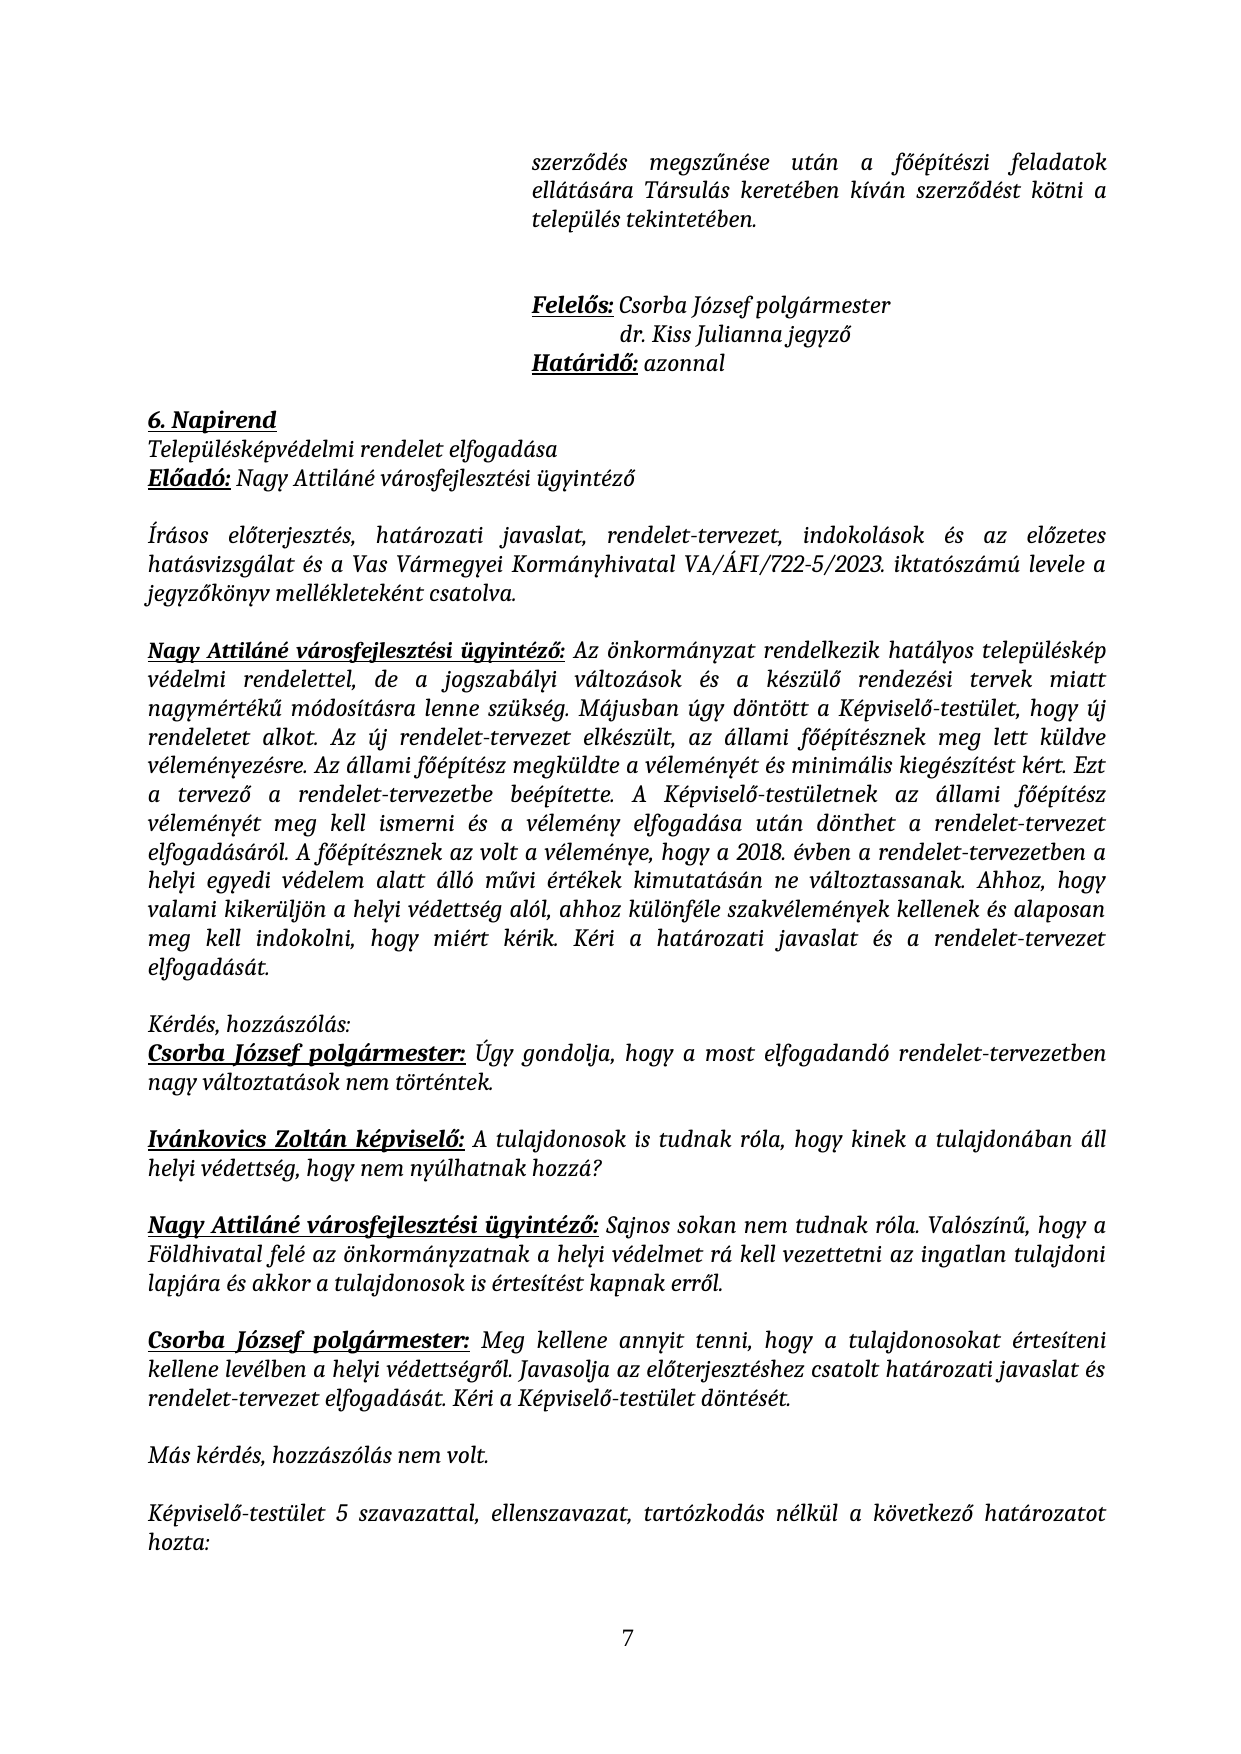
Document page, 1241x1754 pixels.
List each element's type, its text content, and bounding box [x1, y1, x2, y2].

text dr. Kiss Julianna jegyző [532, 320, 1102, 349]
text Határidő: azonnal [532, 349, 1102, 378]
text Előadó: Nagy Attiláné városfejlesztési ügyintéző [148, 464, 1107, 493]
text Képviselő-testület 5 szavazattal, ellenszavazat, tartózkodás nélkül a következő határozatot hozta: [148, 1499, 1107, 1556]
text Írásos előterjesztés, határozati javaslat, rendelet-tervezet, indokolások és az előzetes hatásvizsgálat és a Vas Vármegyei Kormányhivatal VA/ÁFI/722-5/2023. iktatószámú levele a jegyzőkönyv mellékleteként csatolva. [148, 521, 1107, 608]
text Nagy Attiláné városfejlesztési ügyintéző: Sajnos sokan nem tudnak róla. Valószínű, hogy a Földhivatal felé az önkormányzatnak a helyi védelmet rá kell vezettetni az ingatlan tulajdoni lapjára és akkor a tulajdonosok is értesítést kapnak erről. [148, 1211, 1107, 1298]
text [532, 148, 1107, 234]
text Csorba József polgármester: Meg kellene annyit tenni, hogy a tulajdonosokat értesíteni kellene levélben a helyi védettségről. Javasolja az előterjesztéshez csatolt határozati javaslat és rendelet-tervezet elfogadását. Kéri a Képviselő-testület döntését. [148, 1326, 1107, 1413]
text Más kérdés, hozzászólás nem volt. [148, 1441, 1107, 1470]
text Felelős: Csorba József polgármester [532, 291, 1102, 320]
text Ivánkovics Zoltán képviselő: A tulajdonosok is tudnak róla, hogy kinek a tulajdonában áll helyi védettség, hogy nem nyúlhatnak hozzá? [148, 1125, 1107, 1183]
text 6. Napirend [148, 406, 1107, 435]
text Nagy Attiláné városfejlesztési ügyintéző: Az önkormányzat rendelkezik hatályos településkép védelmi rendelettel, de a jogszabályi változások és a készülő rendezési tervek miatt nagymértékű módosításra lenne szükség. Májusban úgy döntött a Képviselő-testület, hogy új rendeletet alkot. Az új rendelet-tervezet elkészült, az állami főépítésznek meg lett küldve véleményezésre. Az állami főépítész megküldte a véleményét és minimális kiegészítést kért. Ezt a tervező a rendelet-tervezetbe beépítette. A Képviselő-testületnek az állami főépítész véleményét meg kell ismerni és a vélemény elfogadása után dönthet a rendelet-tervezet elfogadásáról. A főépítésznek az volt a véleménye, hogy a 2018. évben a rendelet-tervezetben a helyi egyedi védelem alatt álló művi értékek kimutatásán ne változtassanak. Ahhoz, hogy valami kikerüljön a helyi védettség alól, ahhoz különféle szakvélemények kellenek és alaposan meg kell indokolni, hogy miért kérik. Kéri a határozati javaslat és a rendelet-tervezet elfogadását. [148, 636, 1107, 981]
text Kérdés, hozzászólás: [148, 1010, 1107, 1039]
text Csorba József polgármester: Úgy gondolja, hogy a most elfogadandó rendelet-tervezetben nagy változtatások nem történtek. [148, 1039, 1107, 1096]
text Településképvédelmi rendelet elfogadása [148, 435, 1107, 464]
